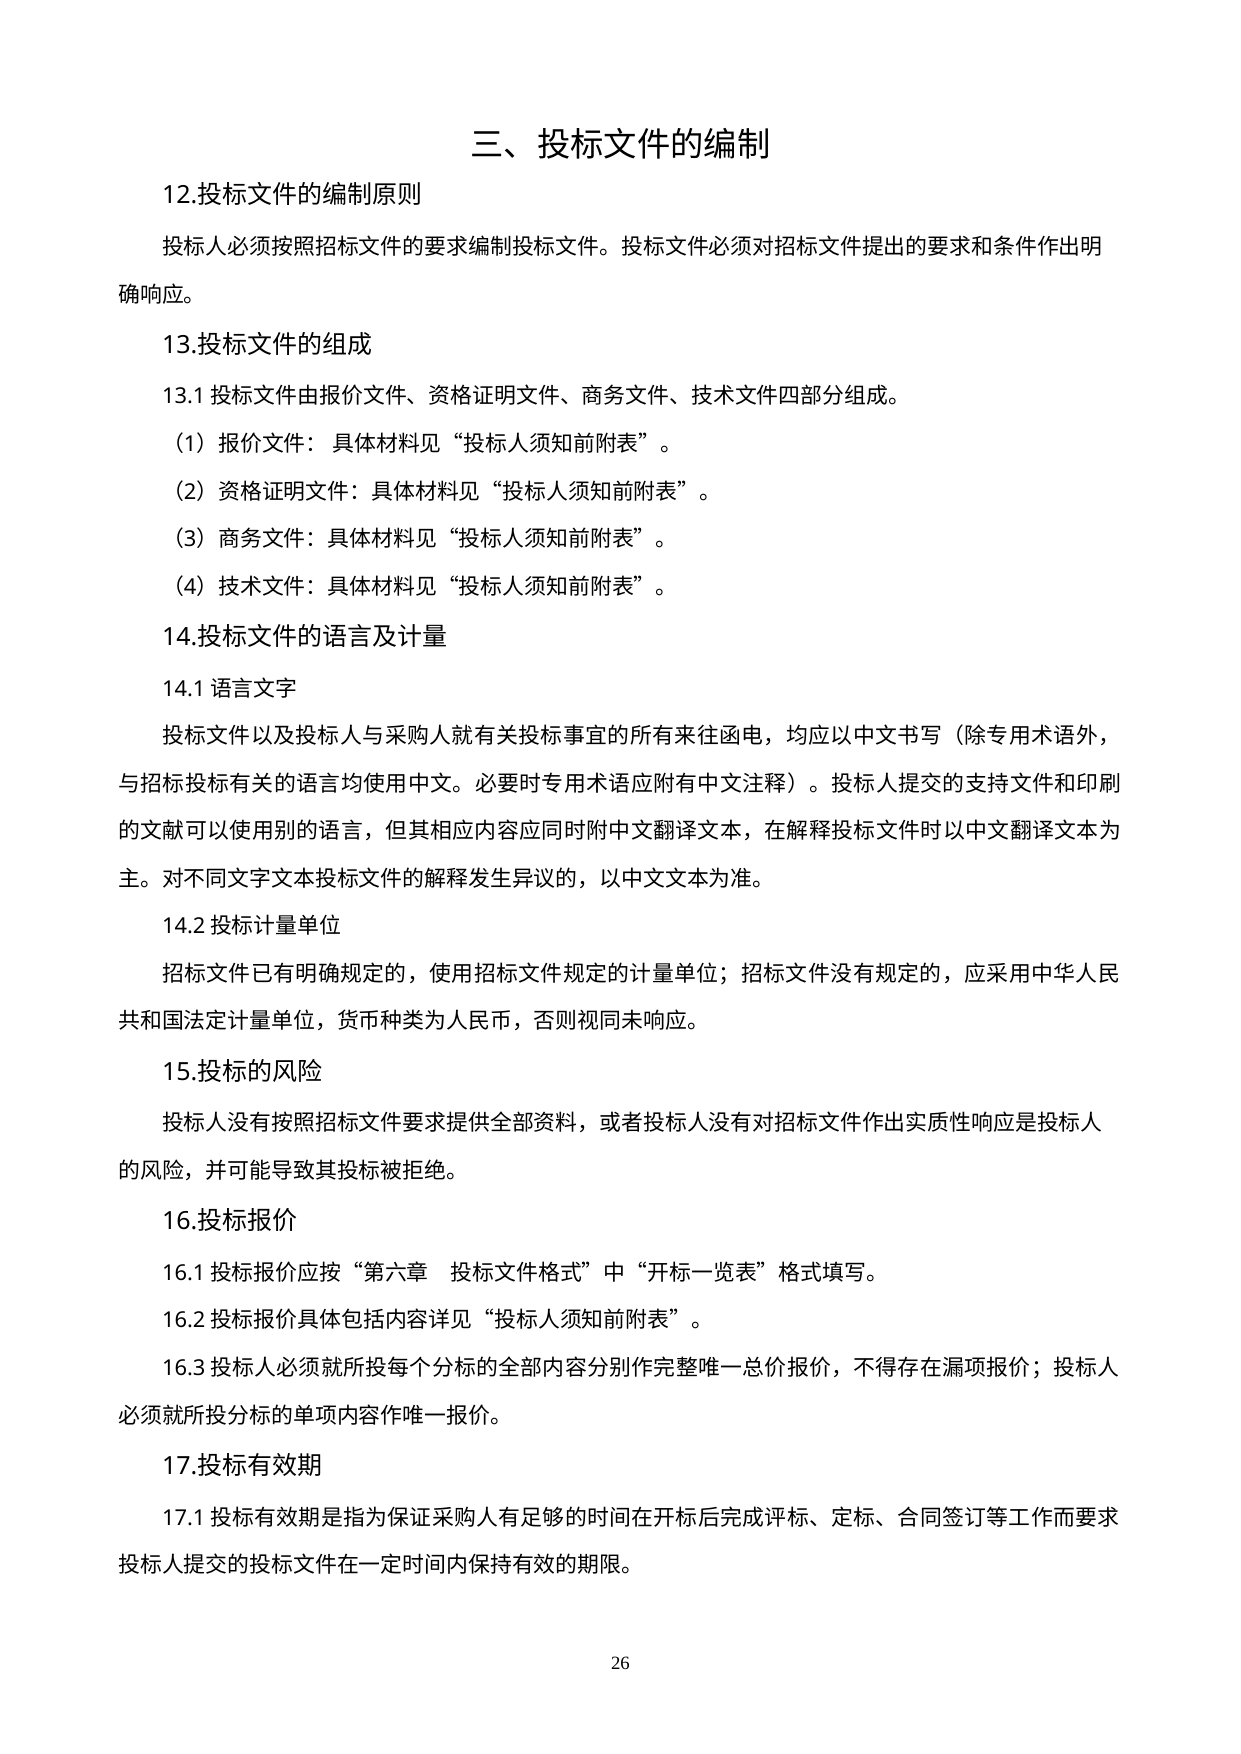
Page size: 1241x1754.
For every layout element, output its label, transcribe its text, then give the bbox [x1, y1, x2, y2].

subtitle 16.1投标报价应按“第六章 投标文件格式”中“开标一览表”格式填写。 [162, 1255, 1122, 1287]
subtitle 13.投标文件的组成 [162, 324, 1122, 360]
subtitle 15.投标的风险 [162, 1051, 1122, 1087]
text 投标人必须按照招标文件的要求编制投标文件。投标文件必须对招标文件提出的要求和条件作出明确响应。 [118, 229, 1122, 308]
subtitle 16.投标报价 [162, 1200, 1122, 1237]
subtitle 12.投标文件的编制原则 [162, 175, 1122, 211]
text 投标人没有按照招标文件要求提供全部资料，或者投标人没有对招标文件作出实质性响应是投标人的风险，并可能导致其投标被拒绝。 [118, 1105, 1122, 1184]
subtitle 三、投标文件的编制 [118, 118, 1122, 166]
subtitle （3）商务文件：具体材料见“投标人须知前附表”。 [162, 521, 1122, 553]
subtitle 14.投标文件的语言及计量 [162, 616, 1122, 653]
subtitle 17.投标有效期 [162, 1445, 1122, 1481]
subtitle 14.2投标计量单位 [118, 908, 1122, 940]
subtitle 投标文件以及投标人与采购人就有关投标事宜的所有来往函电，均应以中文书写（除专用术语外，与招标投标有关的语言均使用中文。必要时专用术语应附有中文注释）。投标人提交的支持文件和印刷的文献可以使用别的语言，但其相应内容应同时附中文翻译文本，在解释投标文件时以中文翻译文本为主。对不同文字文本投标文件的解释发生异议的，以中文文本为准。 [118, 718, 1122, 893]
subtitle 14.1语言文字 [162, 671, 1122, 703]
text 13.1投标文件由报价文件、资格证明文件、商务文件、技术文件四部分组成。 [118, 378, 1122, 410]
subtitle （4）技术文件：具体材料见“投标人须知前附表”。 [162, 569, 1122, 601]
subtitle 招标文件已有明确规定的，使用招标文件规定的计量单位；招标文件没有规定的，应采用中华人民共和国法定计量单位，货币种类为人民币，否则视同未响应。 [118, 956, 1122, 1035]
subtitle 16.3投标人必须就所投每个分标的全部内容分别作完整唯一总价报价，不得存在漏项报价；投标人必须就所投分标的单项内容作唯一报价。 [118, 1350, 1122, 1429]
subtitle 16.2投标报价具体包括内容详见“投标人须知前附表”。 [162, 1302, 1122, 1334]
subtitle （1）报价文件： 具体材料见“投标人须知前附表”。 [162, 426, 1122, 458]
subtitle （2）资格证明文件：具体材料见“投标人须知前附表”。 [162, 474, 1122, 505]
subtitle 17.1投标有效期是指为保证采购人有足够的时间在开标后完成评标、定标、合同签订等工作而要求投标人提交的投标文件在一定时间内保持有效的期限。 [118, 1499, 1122, 1579]
